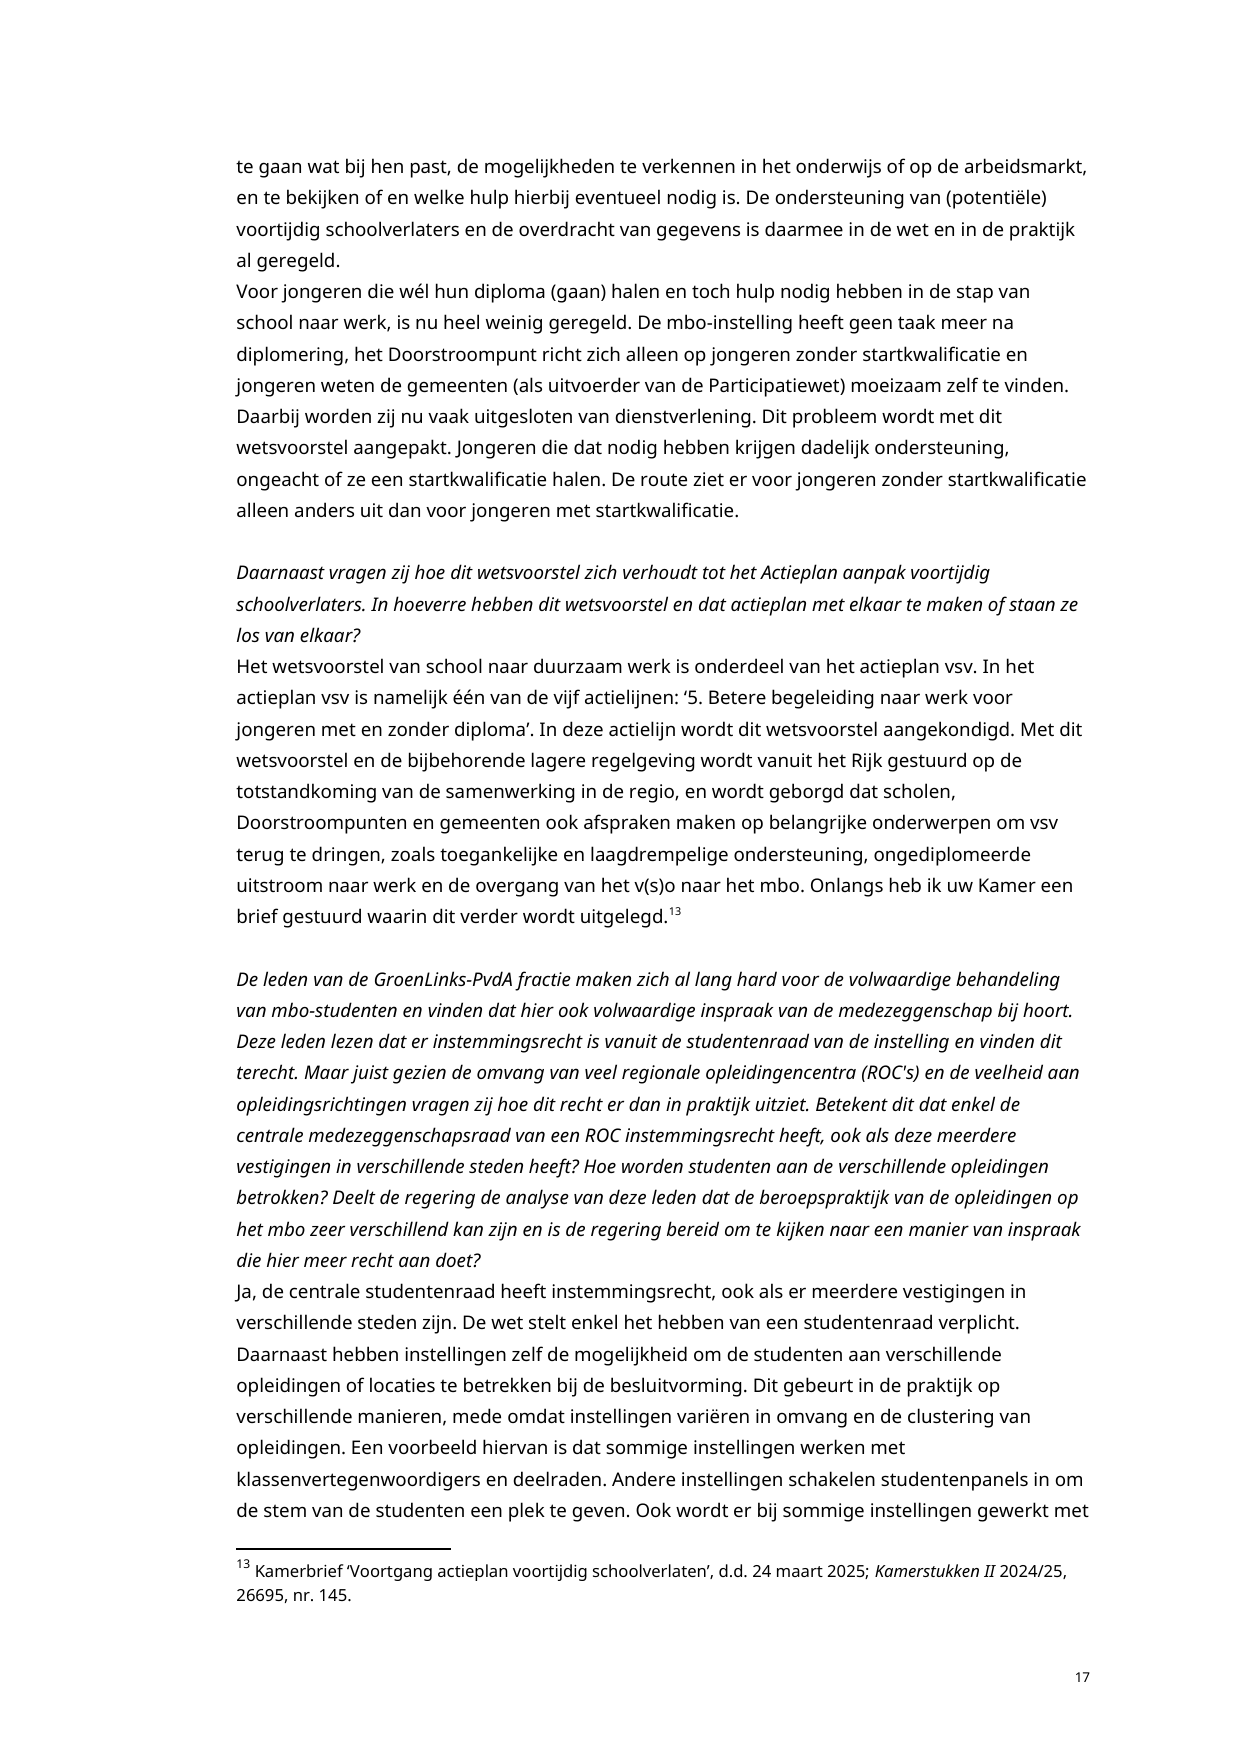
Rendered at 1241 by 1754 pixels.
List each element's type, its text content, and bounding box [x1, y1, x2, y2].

text Het wetsvoorstel van school naar duurzaam werk is onderdeel van het actieplan vsv. In het actieplan vsv is namelijk één van de vijf actielijnen: ‘5. Betere begeleiding naar werk voor jongeren met en zonder diploma’. In deze actielijn wordt dit wetsvoorstel aangekondigd. Met dit wetsvoorstel en de bijbehorende lagere regelgeving wordt vanuit het Rijk gestuurd op de totstandkoming van de samenwerking in de regio, en wordt geborgd dat scholen, Doorstroompunten en gemeenten ook afspraken maken op belangrijke onderwerpen om vsv terug te dringen, zoals toegankelijke en laagdrempelige ondersteuning, ongediplomeerde uitstroom naar werk en de overgang van het v(s)o naar het mbo. Onlangs heb ik uw Kamer een brief gestuurd waarin dit verder wordt uitgelegd. [236, 648, 1090, 929]
text De leden van de GroenLinks-PvdA fractie maken zich al lang hard voor de volwaardige behandeling van mbo-studenten en vinden dat hier ook volwaardige inspraak van de medezeggenschap bij hoort. Deze leden lezen dat er instemmingsrecht is vanuit de studentenraad van de instelling en vinden dit terecht. Maar juist gezien de omvang van veel regionale opleidingencentra (ROC's) en de veelheid aan opleidingsrichtingen vragen zij hoe dit recht er dan in praktijk uitziet. Betekent dit dat enkel de centrale medezeggenschapsraad van een ROC instemmingsrecht heeft, ook als deze meerdere vestigingen in verschillende steden heeft? Hoe worden studenten aan de verschillende opleidingen betrokken? Deelt de regering de analyse van deze leden dat de beroepspraktijk van de opleidingen op het mbo zeer verschillend kan zijn en is de regering bereid om te kijken naar een manier van inspraak die hier meer recht aan doet? [236, 960, 1090, 1273]
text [236, 1273, 1090, 1523]
text Voor jongeren die wél hun diploma (gaan) halen en toch hulp nodig hebben in de stap van school naar werk, is nu heel weinig geregeld. De mbo-instelling heeft geen taak meer na diplomering, het Doorstroompunt richt zich alleen op jongeren zonder startkwalificatie en jongeren weten de gemeenten (als uitvoerder van de Participatiewet) moeizaam zelf te vinden. Daarbij worden zij nu vaak uitgesloten van dienstverlening. Dit probleem wordt met dit wetsvoorstel aangepakt. Jongeren die dat nodig hebben krijgen dadelijk ondersteuning, ongeacht of ze een startkwalificatie halen. De route ziet er voor jongeren zonder startkwalificatie alleen anders uit dan voor jongeren met startkwalificatie. [236, 273, 1090, 523]
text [236, 148, 1090, 273]
text Daarnaast vragen zij hoe dit wetsvoorstel zich verhoudt tot het Actieplan aanpak voortijdig schoolverlaters. In hoeverre hebben dit wetsvoorstel en dat actieplan met elkaar te maken of staan ze los van elkaar? [236, 554, 1090, 648]
